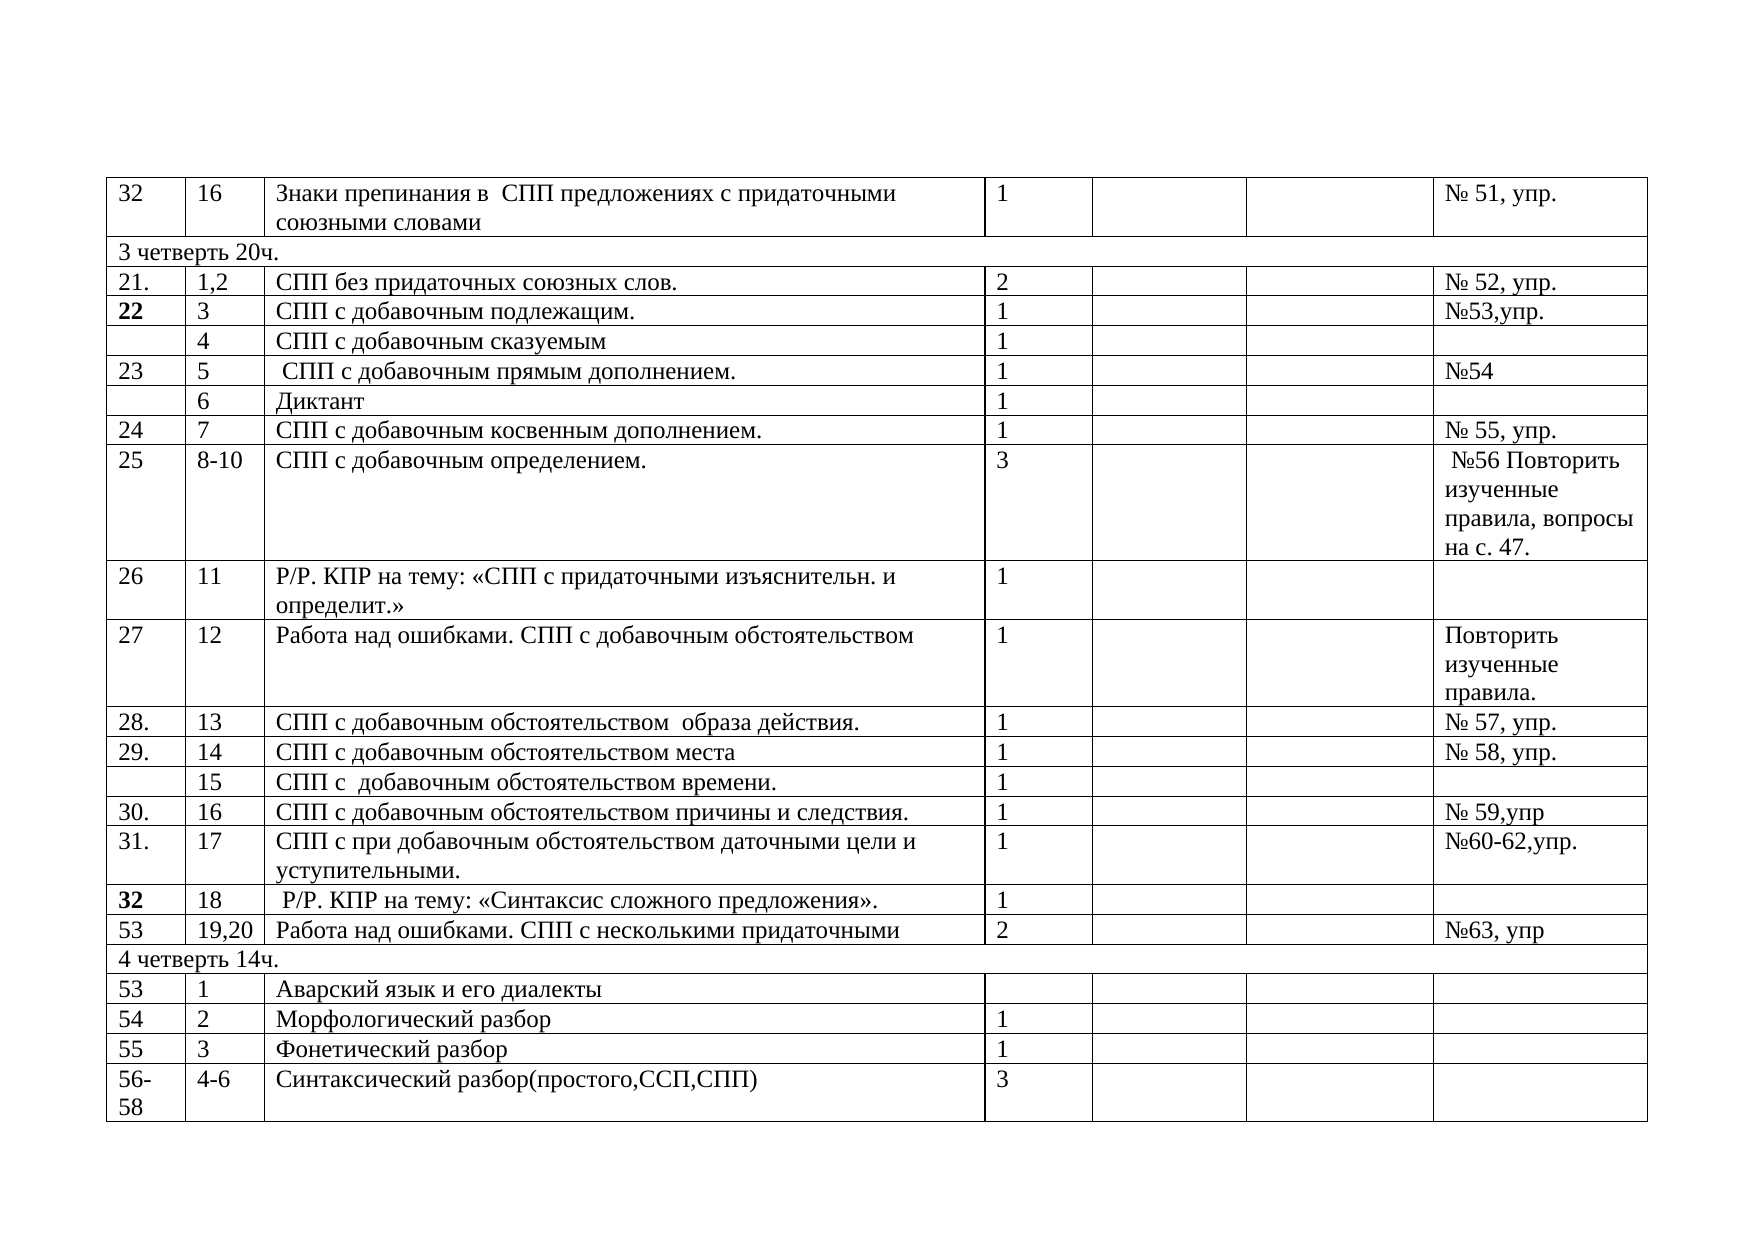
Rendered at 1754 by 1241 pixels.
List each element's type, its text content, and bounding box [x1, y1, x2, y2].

table_cell [1247, 1034, 1433, 1063]
table_cell 6 [186, 386, 264, 414]
table_cell 15 [186, 767, 264, 796]
table_cell 1 [986, 885, 1092, 914]
table_cell Работа над ошибками. СПП с добавочным обстоятельством [265, 620, 984, 706]
table_cell 4-6 [186, 1064, 264, 1121]
table_cell Р/Р. КПР на тему: «Синтаксис сложного предложения». [265, 885, 984, 914]
table_cell 1 [986, 826, 1092, 884]
table_cell [1093, 296, 1246, 325]
table_cell [1247, 416, 1433, 444]
table_cell [1434, 974, 1647, 1003]
table_cell 19,20 [186, 915, 264, 943]
table_cell № 57, упр. [1434, 707, 1647, 736]
table_cell 1 [986, 416, 1092, 444]
table_cell [1434, 1034, 1647, 1063]
table_cell [1434, 767, 1647, 796]
table_cell [1093, 737, 1246, 766]
table_cell [1093, 707, 1246, 736]
table_cell [1093, 178, 1246, 236]
table_cell [1093, 561, 1246, 619]
table_cell №63, упр [1434, 915, 1647, 943]
table_cell 24 [107, 416, 185, 444]
table_cell № 52, упр. [1434, 267, 1647, 295]
table_cell 27 [107, 620, 185, 706]
table_cell СПП с добавочным обстоятельством места [265, 737, 984, 766]
table_cell [1247, 707, 1433, 736]
table_cell №56 Повторить изученные правила, вопросы на с. 47. [1434, 445, 1647, 560]
table_cell [107, 326, 185, 355]
table_cell 32 [107, 178, 185, 236]
table_cell Фонетический разбор [265, 1034, 984, 1063]
table_cell [1247, 178, 1433, 236]
table_cell [1434, 561, 1647, 619]
table_cell Р/Р. КПР на тему: «СПП с придаточными изъяснительн. и определит.» [265, 561, 984, 619]
table_cell [1247, 620, 1433, 706]
table_cell 1 [986, 178, 1092, 236]
table_cell 1 [986, 1034, 1092, 1063]
table_cell [1247, 445, 1433, 560]
table_cell СПП с добавочным обстоятельством времени. [265, 767, 984, 796]
table_cell [1434, 326, 1647, 355]
table_cell СПП с добавочным подлежащим. [265, 296, 984, 325]
table_cell [1247, 386, 1433, 414]
table_cell 11 [186, 561, 264, 619]
table_cell [1093, 356, 1246, 385]
table_cell 4 четверть 14ч. [107, 945, 1647, 973]
table_cell [1093, 386, 1246, 414]
table_cell Синтаксический разбор(простого,ССП,СПП) [265, 1064, 984, 1121]
table_cell 2 [986, 915, 1092, 943]
table_cell [107, 386, 185, 414]
table_cell [1093, 416, 1246, 444]
table_cell [1247, 356, 1433, 385]
table_cell 26 [107, 561, 185, 619]
table_cell [1093, 445, 1246, 560]
table_cell 31. [107, 826, 185, 884]
table_cell №53,упр. [1434, 296, 1647, 325]
table_cell 14 [186, 737, 264, 766]
table_cell 3 [186, 1034, 264, 1063]
table_cell 4 [186, 326, 264, 355]
table_cell [1093, 797, 1246, 825]
table_cell 1 [986, 1004, 1092, 1033]
table_cell Повторить изученные правила. [1434, 620, 1647, 706]
table_cell [1434, 386, 1647, 414]
table_cell 17 [186, 826, 264, 884]
table_cell № 59,упр [1434, 797, 1647, 825]
table_cell 30. [107, 797, 185, 825]
table_cell [1247, 1064, 1433, 1121]
table_cell [1093, 1064, 1246, 1121]
table_cell [1247, 561, 1433, 619]
table_cell 1,2 [186, 267, 264, 295]
table_cell 23 [107, 356, 185, 385]
table_cell [1247, 915, 1433, 943]
table_cell 53 [107, 915, 185, 943]
table_cell [1434, 885, 1647, 914]
table_cell [1093, 885, 1246, 914]
table_cell СПП с добавочным обстоятельством образа действия. [265, 707, 984, 736]
table_cell [1093, 974, 1246, 1003]
table_cell Диктант [265, 386, 984, 414]
table_cell [1247, 326, 1433, 355]
table_cell СПП с добавочным прямым дополнением. [265, 356, 984, 385]
table_cell 3 [186, 296, 264, 325]
table_cell 1 [986, 386, 1092, 414]
table_cell 1 [986, 737, 1092, 766]
table_cell № 51, упр. [1434, 178, 1647, 236]
table_cell [1247, 885, 1433, 914]
table_cell Знаки препинания в СПП предложениях с придаточными союзными словами [265, 178, 984, 236]
table_cell 1 [986, 767, 1092, 796]
table_cell СПП с добавочным обстоятельством причины и следствия. [265, 797, 984, 825]
table_cell 53 [107, 974, 185, 1003]
table_cell Морфологический разбор [265, 1004, 984, 1033]
table_cell 1 [986, 561, 1092, 619]
table_cell 3 четверть 20ч. [107, 237, 1647, 266]
table_cell 13 [186, 707, 264, 736]
table_cell 25 [107, 445, 185, 560]
table_cell [1434, 1064, 1647, 1121]
table_cell Работа над ошибками. СПП с несколькими придаточными [265, 915, 984, 943]
table_cell 54 [107, 1004, 185, 1033]
table_cell №60-62,упр. [1434, 826, 1647, 884]
table_cell 8-10 [186, 445, 264, 560]
table_cell [1247, 1004, 1433, 1033]
table_cell 2 [986, 267, 1092, 295]
table_cell СПП с добавочным косвенным дополнением. [265, 416, 984, 444]
table_cell 16 [186, 797, 264, 825]
table_cell [107, 767, 185, 796]
table_cell № 55, упр. [1434, 416, 1647, 444]
table_cell 32 [107, 885, 185, 914]
table_cell [1093, 767, 1246, 796]
table_cell Аварский язык и его диалекты [265, 974, 984, 1003]
table_cell [1247, 267, 1433, 295]
table_cell [1093, 620, 1246, 706]
table_cell 1 [986, 296, 1092, 325]
table_cell [1247, 797, 1433, 825]
table_cell 1 [986, 707, 1092, 736]
table_cell [1247, 737, 1433, 766]
table_cell 55 [107, 1034, 185, 1063]
table_cell 18 [186, 885, 264, 914]
table_cell [1434, 1004, 1647, 1033]
table_cell 29. [107, 737, 185, 766]
table_cell [1093, 1004, 1246, 1033]
table_cell [1247, 826, 1433, 884]
table_cell 1 [986, 797, 1092, 825]
table_cell [1093, 1034, 1246, 1063]
table_cell 1 [986, 620, 1092, 706]
table_cell СПП с добавочным определением. [265, 445, 984, 560]
table_cell [986, 974, 1092, 1003]
table_cell №54 [1434, 356, 1647, 385]
table_cell [1247, 296, 1433, 325]
table_cell 16 [186, 178, 264, 236]
table_cell 1 [986, 326, 1092, 355]
table_cell [1247, 767, 1433, 796]
table_cell [1093, 267, 1246, 295]
table_cell [1093, 915, 1246, 943]
table_cell 56-58 [107, 1064, 185, 1121]
table_cell 12 [186, 620, 264, 706]
table_cell [1093, 326, 1246, 355]
table_cell 28. [107, 707, 185, 736]
table_cell СПП с добавочным сказуемым [265, 326, 984, 355]
table_cell СПП с при добавочным обстоятельством даточными цели и уступительными. [265, 826, 984, 884]
table_cell 7 [186, 416, 264, 444]
table_cell 3 [986, 445, 1092, 560]
table_cell 3 [986, 1064, 1092, 1121]
table_cell [1093, 826, 1246, 884]
table_cell 5 [186, 356, 264, 385]
table_cell СПП без придаточных союзных слов. [265, 267, 984, 295]
table_cell 21. [107, 267, 185, 295]
table_cell № 58, упр. [1434, 737, 1647, 766]
table_cell [1247, 974, 1433, 1003]
table_cell 1 [186, 974, 264, 1003]
table_cell 2 [186, 1004, 264, 1033]
table_cell 22 [107, 296, 185, 325]
table_cell 1 [986, 356, 1092, 385]
